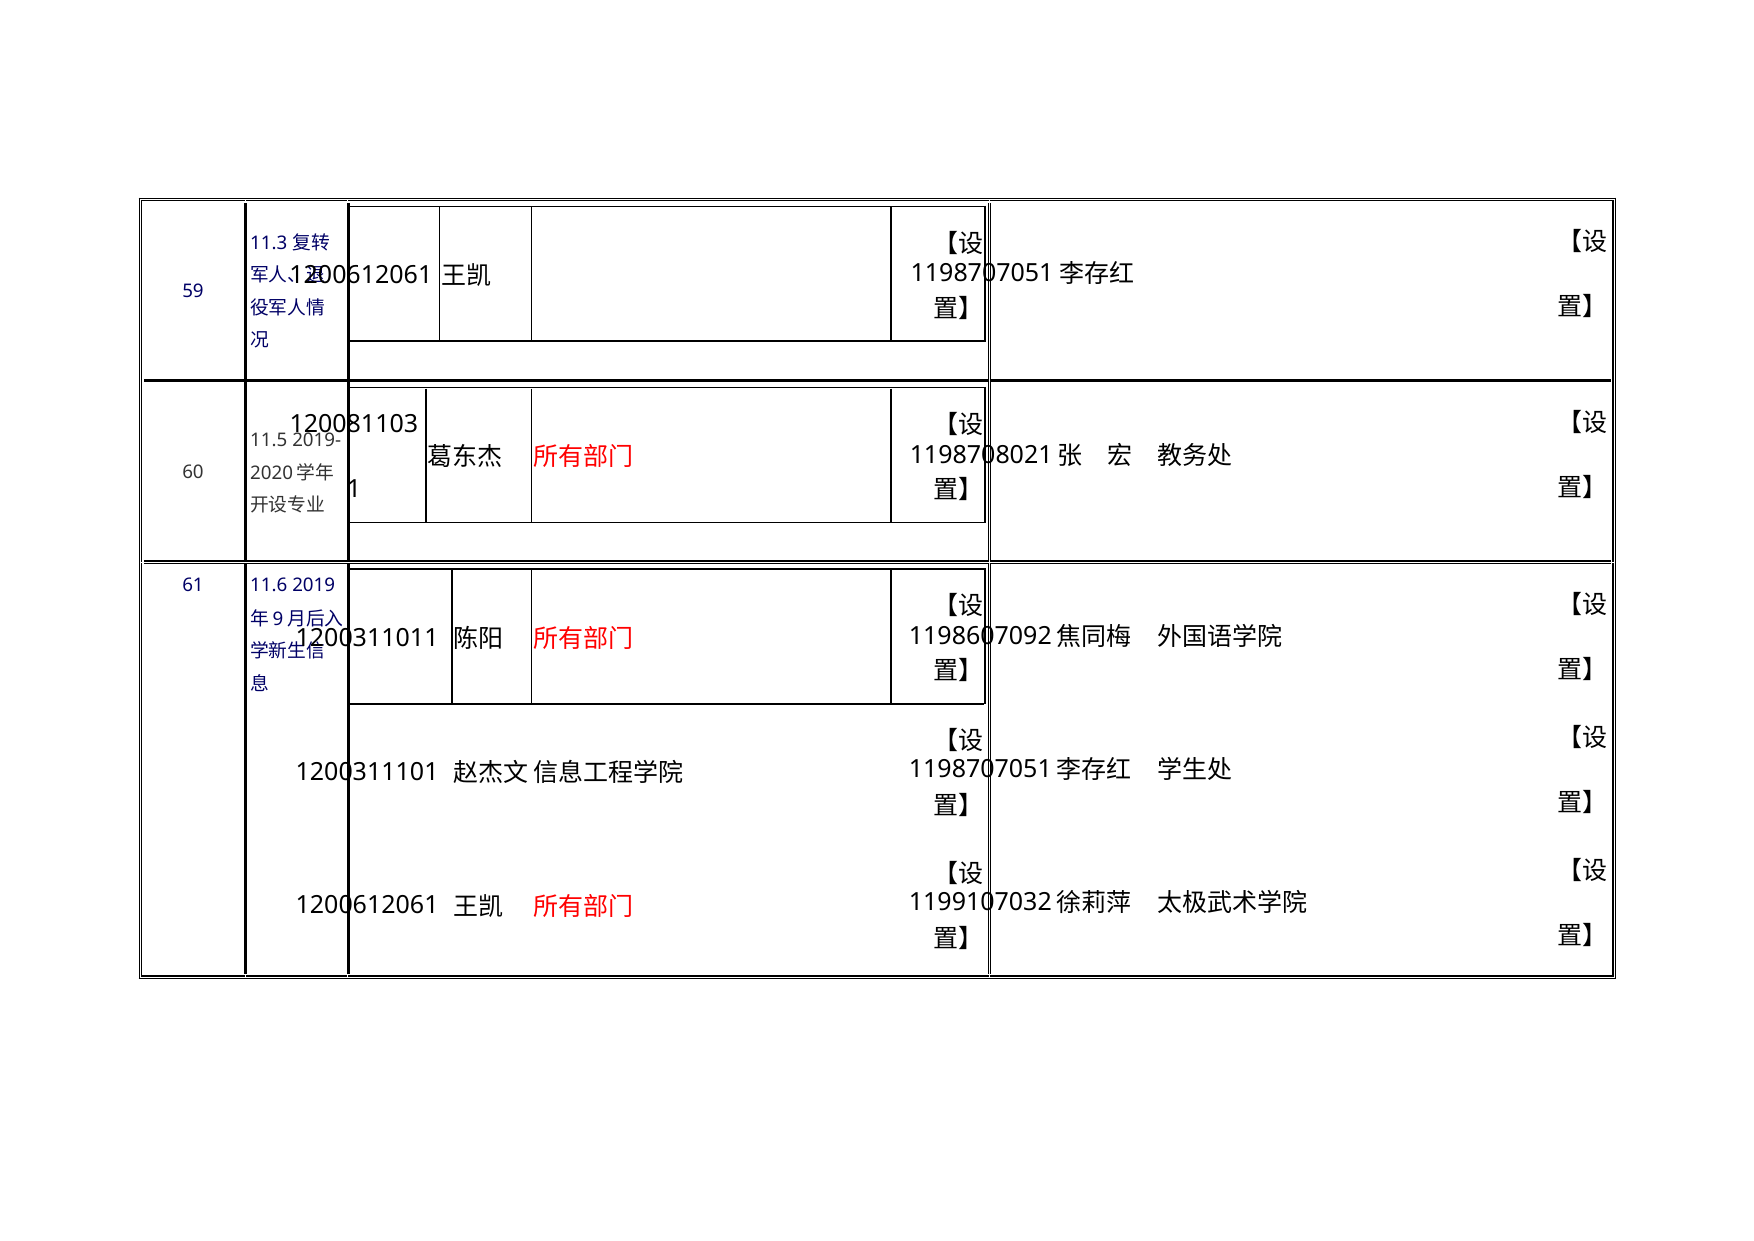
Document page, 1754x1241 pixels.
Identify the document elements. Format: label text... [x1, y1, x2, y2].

table_cell [350, 207, 439, 340]
table_cell [990, 560, 1613, 975]
table_cell [532, 570, 890, 703]
table_cell 11.6 2019年9月后入学新生信息 [245, 564, 348, 975]
table_cell [991, 379, 1612, 560]
table_cell 60 [142, 379, 244, 560]
table_cell [348, 644, 989, 975]
table_cell [350, 281, 988, 379]
table_cell [350, 463, 988, 560]
table_cell [348, 201, 989, 263]
table_cell 11.3 复转军人、退役军人情况 [245, 199, 348, 379]
table_cell [892, 388, 984, 522]
table_cell 11.5 2019-2020学年开设专业 [247, 382, 347, 560]
table_cell [350, 570, 451, 703]
table_cell 61 [142, 560, 245, 975]
table_cell [990, 201, 1612, 379]
table_cell [532, 388, 891, 522]
table_cell [350, 564, 988, 626]
table_cell [440, 207, 531, 340]
table_cell [350, 388, 426, 522]
table_cell [453, 570, 531, 703]
table_cell [427, 388, 531, 522]
table_cell [892, 570, 984, 703]
table_cell 59 [142, 201, 245, 379]
table_cell [532, 207, 890, 340]
table_cell [350, 382, 988, 445]
table_cell [892, 207, 984, 340]
